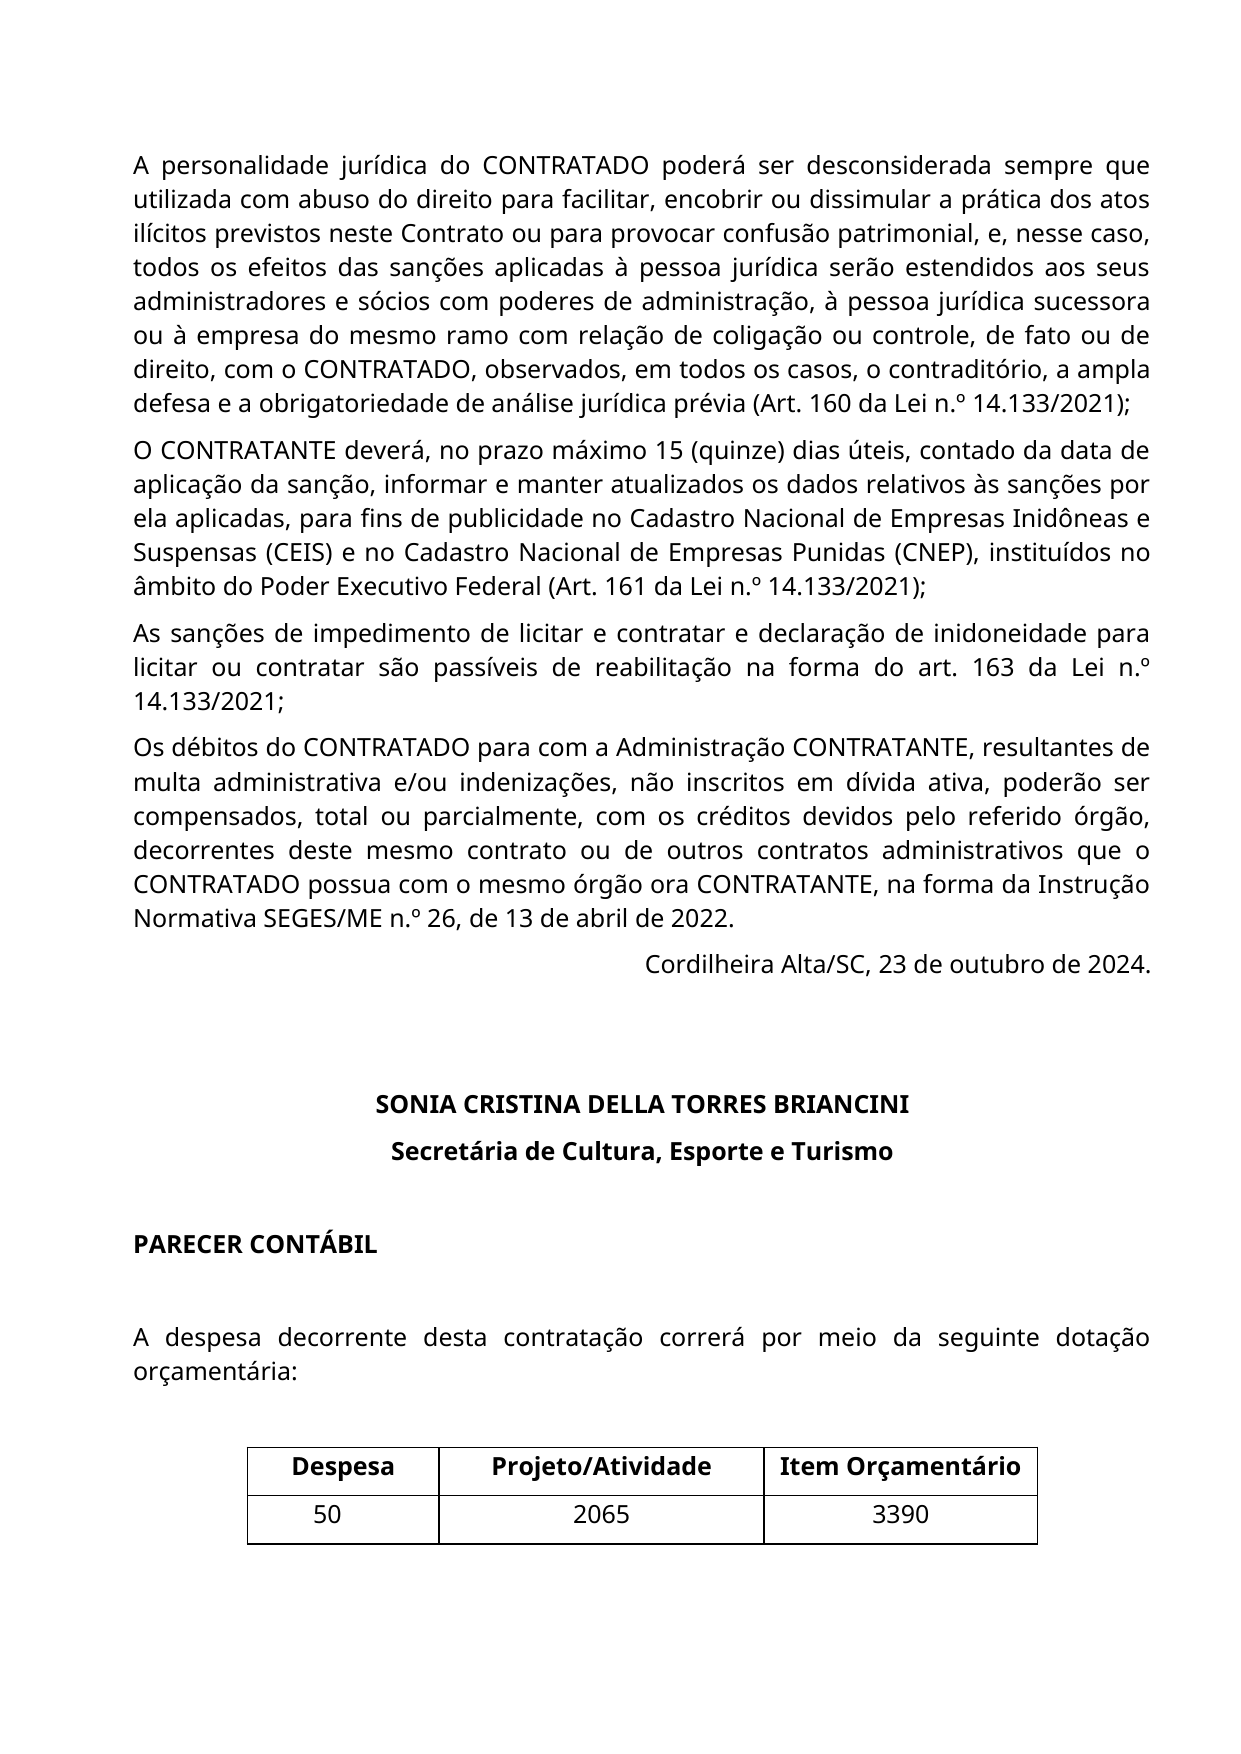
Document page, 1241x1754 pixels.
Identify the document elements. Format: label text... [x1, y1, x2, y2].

table_cell 50 [248, 1496, 438, 1543]
table_header Despesa [248, 1448, 438, 1495]
text A personalidade jurídica do CONTRATADO poderá ser desconsiderada sempre que utilizada com abuso do direito para facilitar, encobrir ou dissimular a prática dos atos ilícitos previstos neste Contrato ou para provocar confusão patrimonial, e, nesse caso, todos os efeitos das sanções aplicadas à pessoa jurídica serão estendidos aos seus administradores e sócios com poderes de administração, à pessoa jurídica sucessora ou à empresa do mesmo ramo com relação de coligação ou controle, de fato ou de direito, com o CONTRATADO, observados, em todos os casos, o contraditório, a ampla defesa e a obrigatoriedade de análise jurídica prévia (Art. 160 da Lei n.º 14.133/2021); [133, 148, 1152, 420]
text A despesa decorrente desta contratação correrá por meio da seguinte dotação orçamentária: [133, 1319, 1152, 1388]
table_cell 3390 [765, 1496, 1037, 1543]
text As sanções de impedimento de licitar e contratar e declaração de inidoneidade para licitar ou contratar são passíveis de reabilitação na forma do art. 163 da Lei n.º 14.133/2021; [133, 615, 1152, 718]
table_header Projeto/Atividade [440, 1448, 763, 1495]
text PARECER CONTÁBIL [133, 1226, 1152, 1260]
text Os débitos do CONTRATADO para com a Administração CONTRATANTE, resultantes de multa administrativa e/ou indenizações, não inscritos em dívida ativa, poderão ser compensados, total ou parcialmente, com os créditos devidos pelo referido órgão, decorrentes deste mesmo contrato ou de outros contratos administrativos que o CONTRATADO possua com o mesmo órgão ora CONTRATANTE, na forma da Instrução Normativa SEGES/ME n.º 26, de 13 de abril de 2022. [133, 730, 1152, 934]
table_header Item Orçamentário [765, 1448, 1037, 1495]
text O CONTRATANTE deverá, no prazo máximo 15 (quinze) dias úteis, contado da data de aplicação da sanção, informar e manter atualizados os dados relativos às sanções por ela aplicadas, para fins de publicidade no Cadastro Nacional de Empresas Inidôneas e Suspensas (CEIS) e no Cadastro Nacional de Empresas Punidas (CNEP), instituídos no âmbito do Poder Executivo Federal (Art. 161 da Lei n.º 14.133/2021); [133, 433, 1152, 603]
text Cordilheira Alta/SC, 23 de outubro de 2024. [133, 947, 1152, 981]
text SONIA CRISTINA DELLA TORRES BRIANCINI [133, 1087, 1152, 1121]
text Secretária de Cultura, Esporte e Turismo [133, 1133, 1152, 1167]
table_cell 2065 [440, 1496, 763, 1543]
